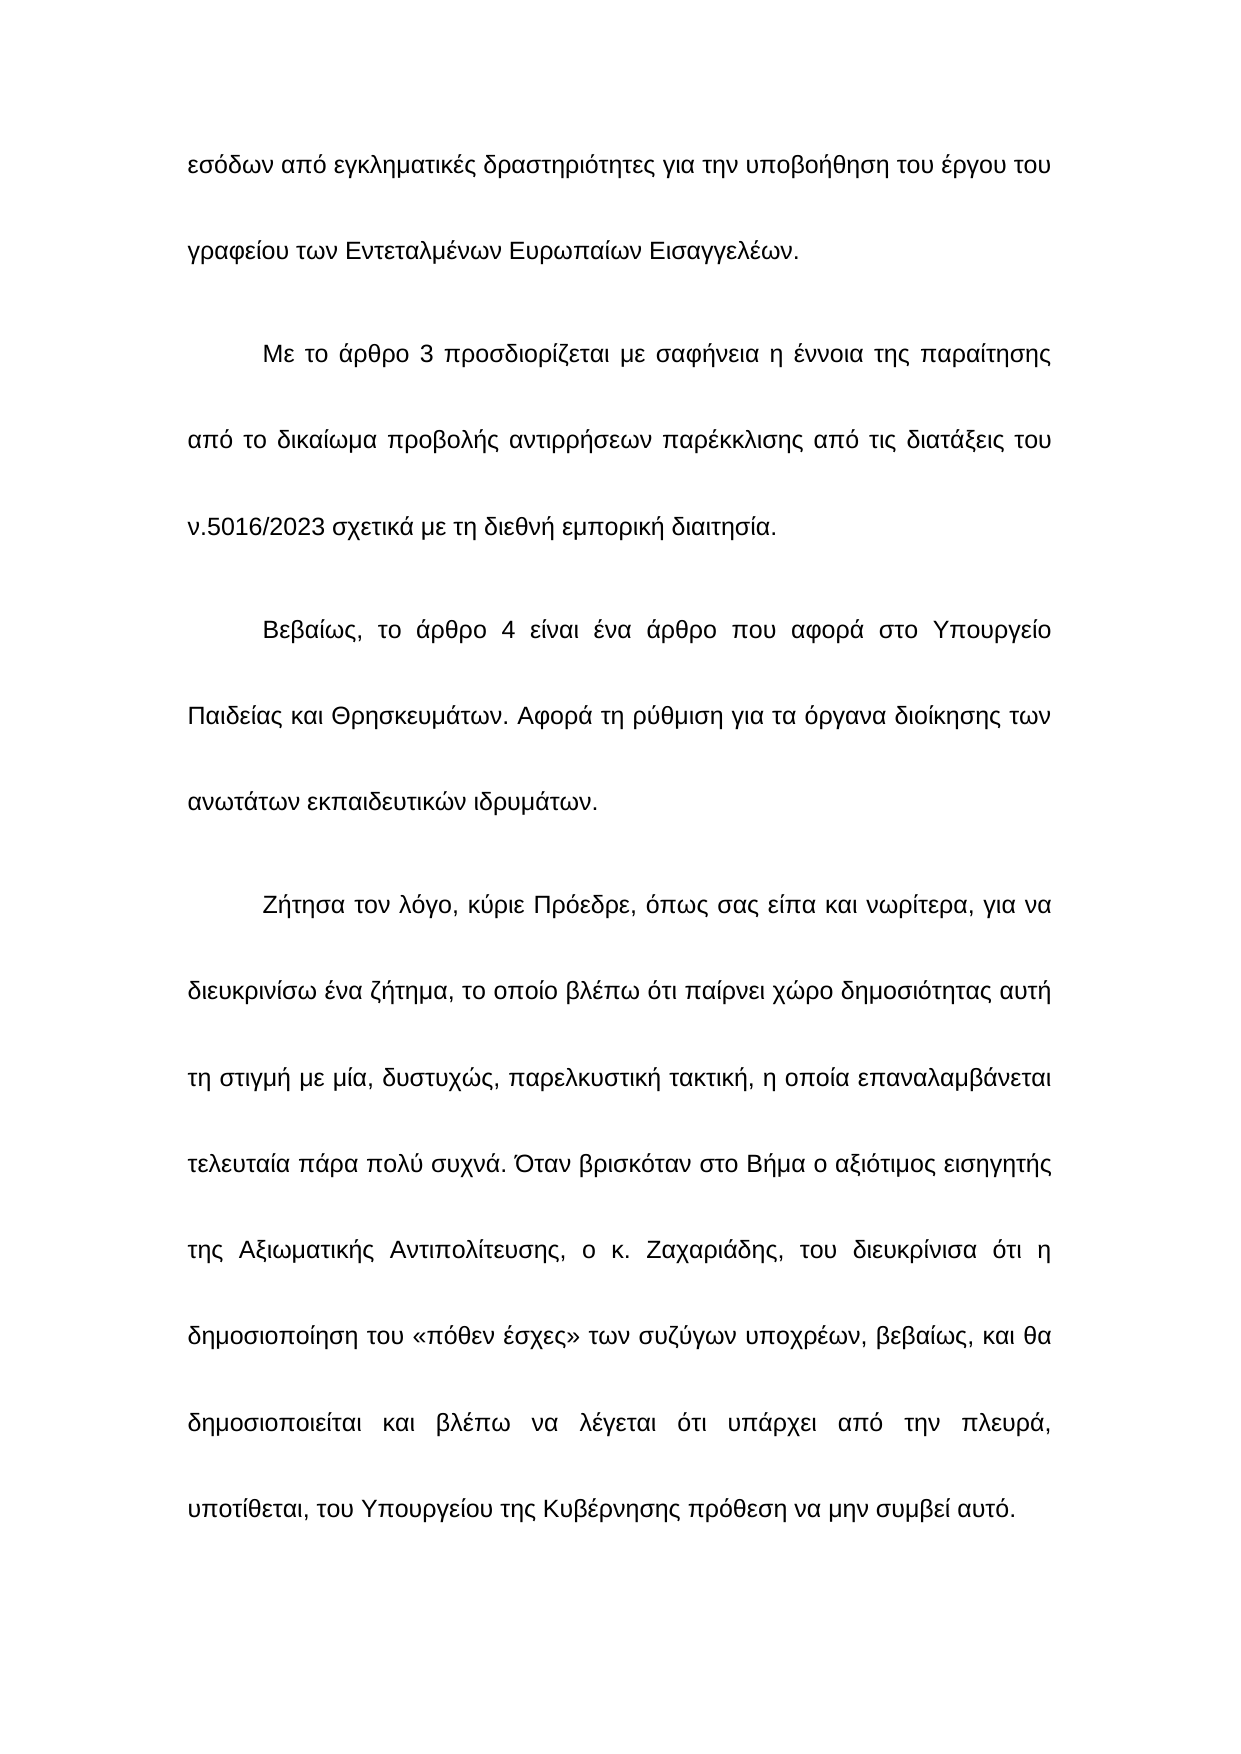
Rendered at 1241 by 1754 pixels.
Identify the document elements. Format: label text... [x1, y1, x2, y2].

text Βεβαίως, το άρθρο 4 είναι ένα άρθρο που αφορά στο Υπουργείο Παιδείας και Θρησκευμάτων. Αφορά τη ρύθμιση για τα όργανα διοίκησης των ανωτάτων εκπαιδευτικών ιδρυμάτων. [187, 614, 1053, 816]
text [187, 150, 1053, 265]
text Ζήτησα τον λόγο, κύριε Πρόεδρε, όπως σας είπα και νωρίτερα, για να διευκρινίσω ένα ζήτημα, το οποίο βλέπω ότι παίρνει χώρο δημοσιότητας αυτή τη στιγμή με μία, δυστυχώς, παρελκυστική τακτική, η οποία επαναλαμβάνεται τελευταία πάρα πολύ συχνά. Όταν βρισκόταν στο Βήμα ο αξιότιμος εισηγητής της Αξιωματικής Αντιπολίτευσης, ο κ. Ζαχαριάδης, του διευκρίνισα ότι η δημοσιοποίηση του «πόθεν έσχες» των συζύγων υποχρέων, βεβαίως, και θα δημοσιοποιείται και βλέπω να λέγεται ότι υπάρχει από την πλευρά, υποτίθεται, του Υπουργείου της Κυβέρνησης πρόθεση να μην συμβεί αυτό. [187, 890, 1053, 1522]
text Με το άρθρο 3 προσδιορίζεται με σαφήνεια η έννοια της παραίτησης από το δικαίωμα προβολής αντιρρήσεων παρέκκλισης από τις διατάξεις του ν.5016/2023 σχετικά με τη διεθνή εμπορική διαιτησία. [187, 339, 1053, 540]
